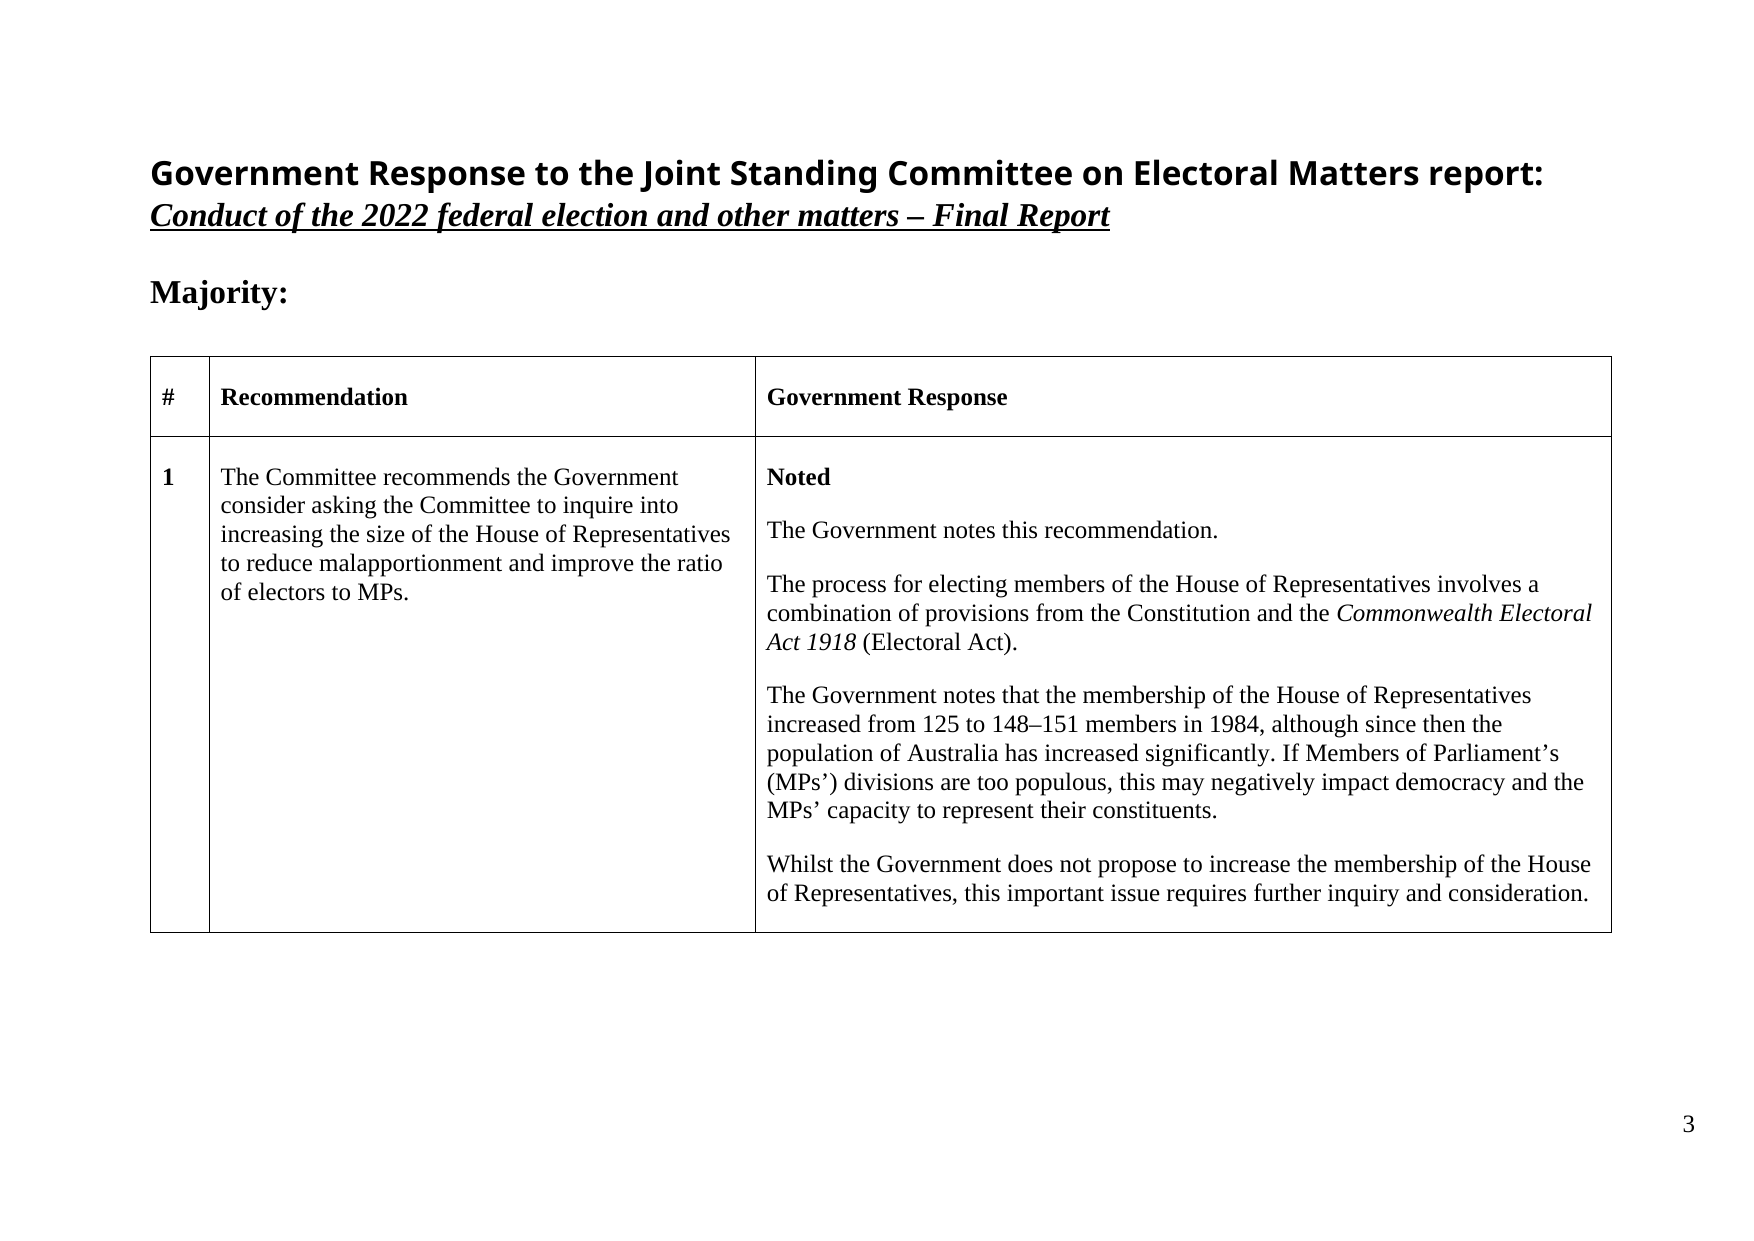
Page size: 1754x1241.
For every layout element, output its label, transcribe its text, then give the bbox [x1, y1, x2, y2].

table_header Recommendation [210, 357, 755, 436]
table_cell The Committee recommends the Government consider asking the Committee to inquire into increasing the size of the House of Representatives to reduce malapportionment and improve the ratio of electors to MPs. [210, 437, 755, 932]
table_cell 1 [151, 437, 209, 932]
text Government Response to the Joint Standing Committee on Electoral Matters report: Conduct of the 2022 federal election and other matters – Final Report [150, 150, 1695, 234]
table_cell Noted The Government notes this recommendation. The process for electing members of the House of Representatives involves a combination of provisions from the Constitution and the Commonwealth Electoral Act 1918 (Electoral Act). The Government notes that the membership of the House of Representatives increased from 125 to 148–151 members in 1984, although since then the population of Australia has increased significantly. If Members of Parliament’s (MPs’) divisions are too populous, this may negatively impact democracy and the MPs’ capacity to represent their constituents. Whilst the Government does not propose to increase the membership of the House of Representatives, this important issue requires further inquiry and consideration. [756, 437, 1611, 932]
table_header Government Response [756, 357, 1611, 436]
table_header # [151, 357, 209, 436]
text Majority: [150, 234, 1695, 339]
